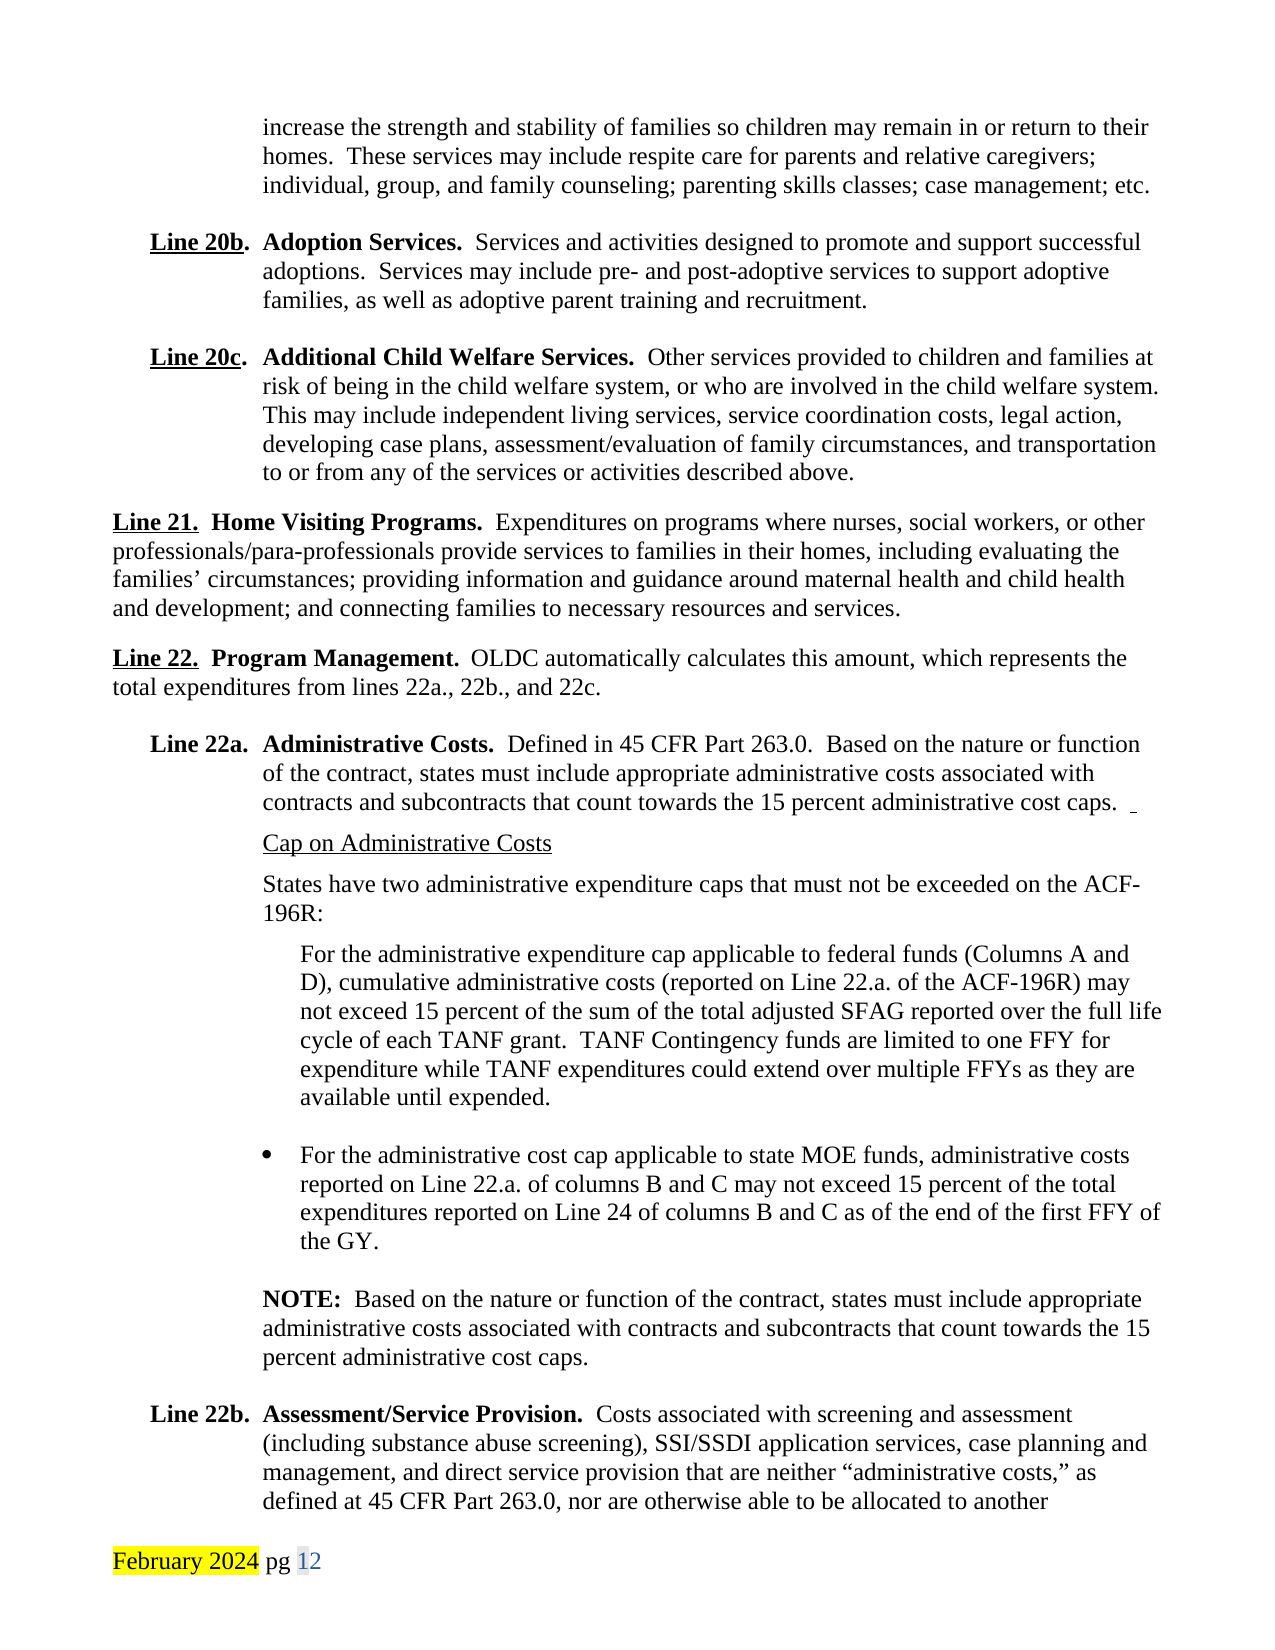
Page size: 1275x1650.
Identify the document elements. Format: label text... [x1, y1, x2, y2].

text States have two administrative expenditure caps that must not be exceeded on the ACF-196R: [262, 869, 1181, 927]
list Line 20c. Additional Child Welfare Services. Other services provided to children and families at risk of being in the child welfare system, or who are involved in the child welfare system. This may include independent living services, service coordination costs, legal action, developing case plans, assessment/evaluation of family circumstances, and transportation to or from any of the services or activities described above. [150, 342, 1162, 486]
text For the administrative expenditure cap applicable to federal funds (Columns A and D), cumulative administrative costs (reported on Line 22.a. of the ACF-196R) may not exceed 15 percent of the sum of the total adjusted SFAG reported over the full life cycle of each TANF grant. TANF Contingency funds are limited to one FFY for expenditure while TANF expenditures could extend over multiple FFYs as they are available until expended. [300, 939, 1162, 1111]
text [150, 112, 1162, 199]
text NOTE: Based on the nature or function of the contract, states must include appropriate administrative costs associated with contracts and subcontracts that count towards the 15 percent administrative cost caps. [262, 1284, 1162, 1370]
text Cap on Administrative Costs [262, 828, 1162, 857]
list For the administrative cost cap applicable to state MOE funds, administrative costs reported on Line 22.a. of columns B and C may not exceed 15 percent of the total expenditures reported on Line 24 of columns B and C as of the end of the first FFY of the GY. [262, 1140, 1162, 1255]
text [150, 1399, 1162, 1514]
list Line 22. Program Management. OLDC automatically calculates this amount, which represents the total expenditures from lines 22a., 22b., and 22c. [112, 643, 1162, 700]
list Line 21. Home Visiting Programs. Expenditures on programs where nurses, social workers, or other professionals/para-professionals provide services to families in their homes, including evaluating the families’ circumstances; providing information and guidance around maternal health and child health and development; and connecting families to necessary resources and services. [112, 507, 1162, 622]
text Line 20b. Adoption Services. Services and activities designed to promote and support successful adoptions. Services may include pre- and post-adoptive services to support adoptive families, as well as adoptive parent training and recruitment. [150, 227, 1162, 314]
text Line 22a. Administrative Costs. Defined in 45 CFR Part 263.0. Based on the nature or function of the contract, states must include appropriate administrative costs associated with contracts and subcontracts that count towards the 15 percent administrative cost caps. [150, 729, 1162, 815]
